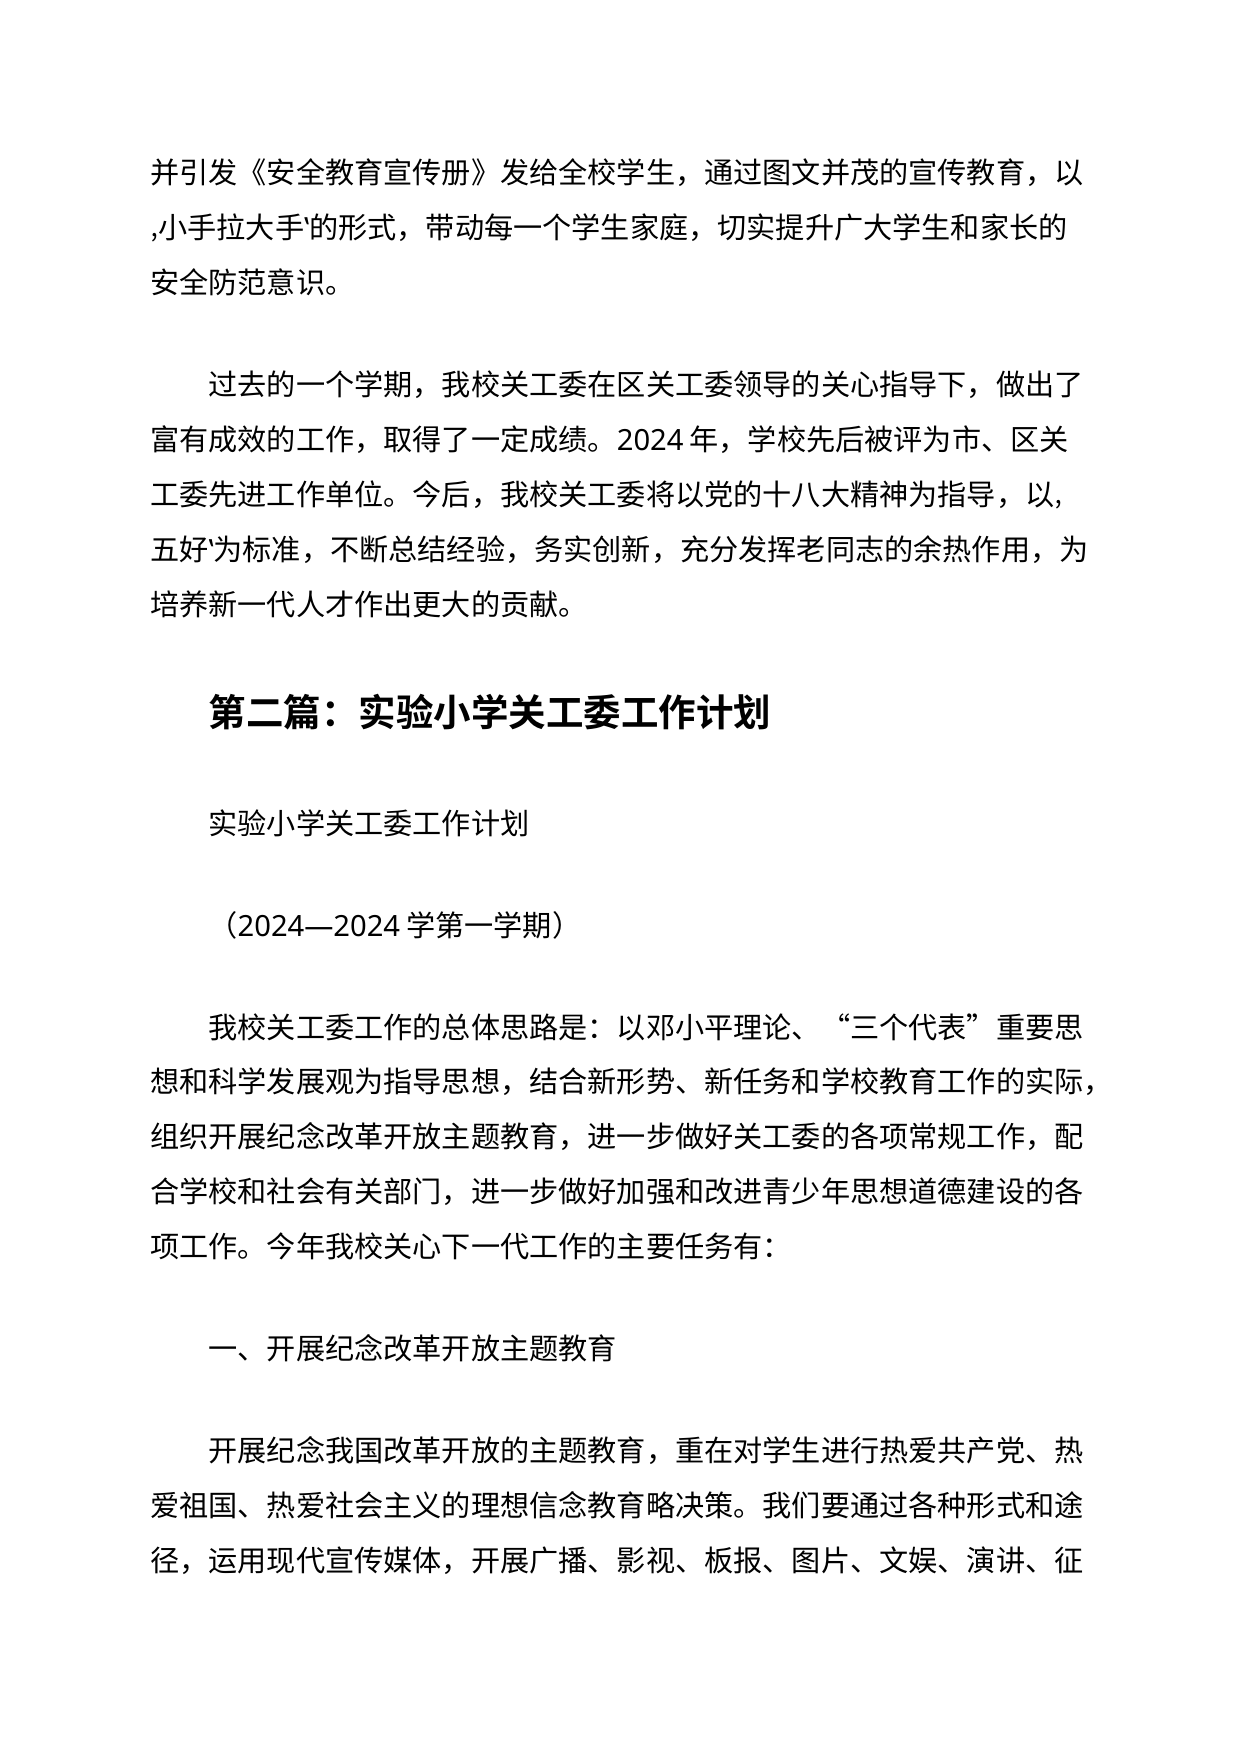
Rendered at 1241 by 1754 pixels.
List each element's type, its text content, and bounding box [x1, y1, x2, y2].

text 一、开展纪念改革开放主题教育 [150, 1326, 1090, 1368]
text 第二篇：实验小学关工委工作计划 [150, 683, 1090, 737]
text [150, 150, 1090, 302]
text 实验小学关工委工作计划 [150, 800, 1090, 843]
text （2024—2024学第一学期） [150, 902, 1090, 944]
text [150, 1427, 1090, 1579]
text 我校关工委工作的总体思路是：以邓小平理论、“三个代表”重要思想和科学发展观为指导思想，结合新形势、新任务和学校教育工作的实际，组织开展纪念改革开放主题教育，进一步做好关工委的各项常规工作，配合学校和社会有关部门，进一步做好加强和改进青少年思想道德建设的各项工作。今年我校关心下一代工作的主要任务有： [150, 1004, 1090, 1266]
text 过去的一个学期，我校关工委在区关工委领导的关心指导下，做出了富有成效的工作，取得了一定成绩。2024年，学校先后被评为市、区关工委先进工作单位。今后，我校关工委将以党的十八大精神为指导，以‚五好‛为标准，不断总结经验，务实创新，充分发挥老同志的余热作用，为培养新一代人才作出更大的贡献。 [150, 362, 1090, 623]
